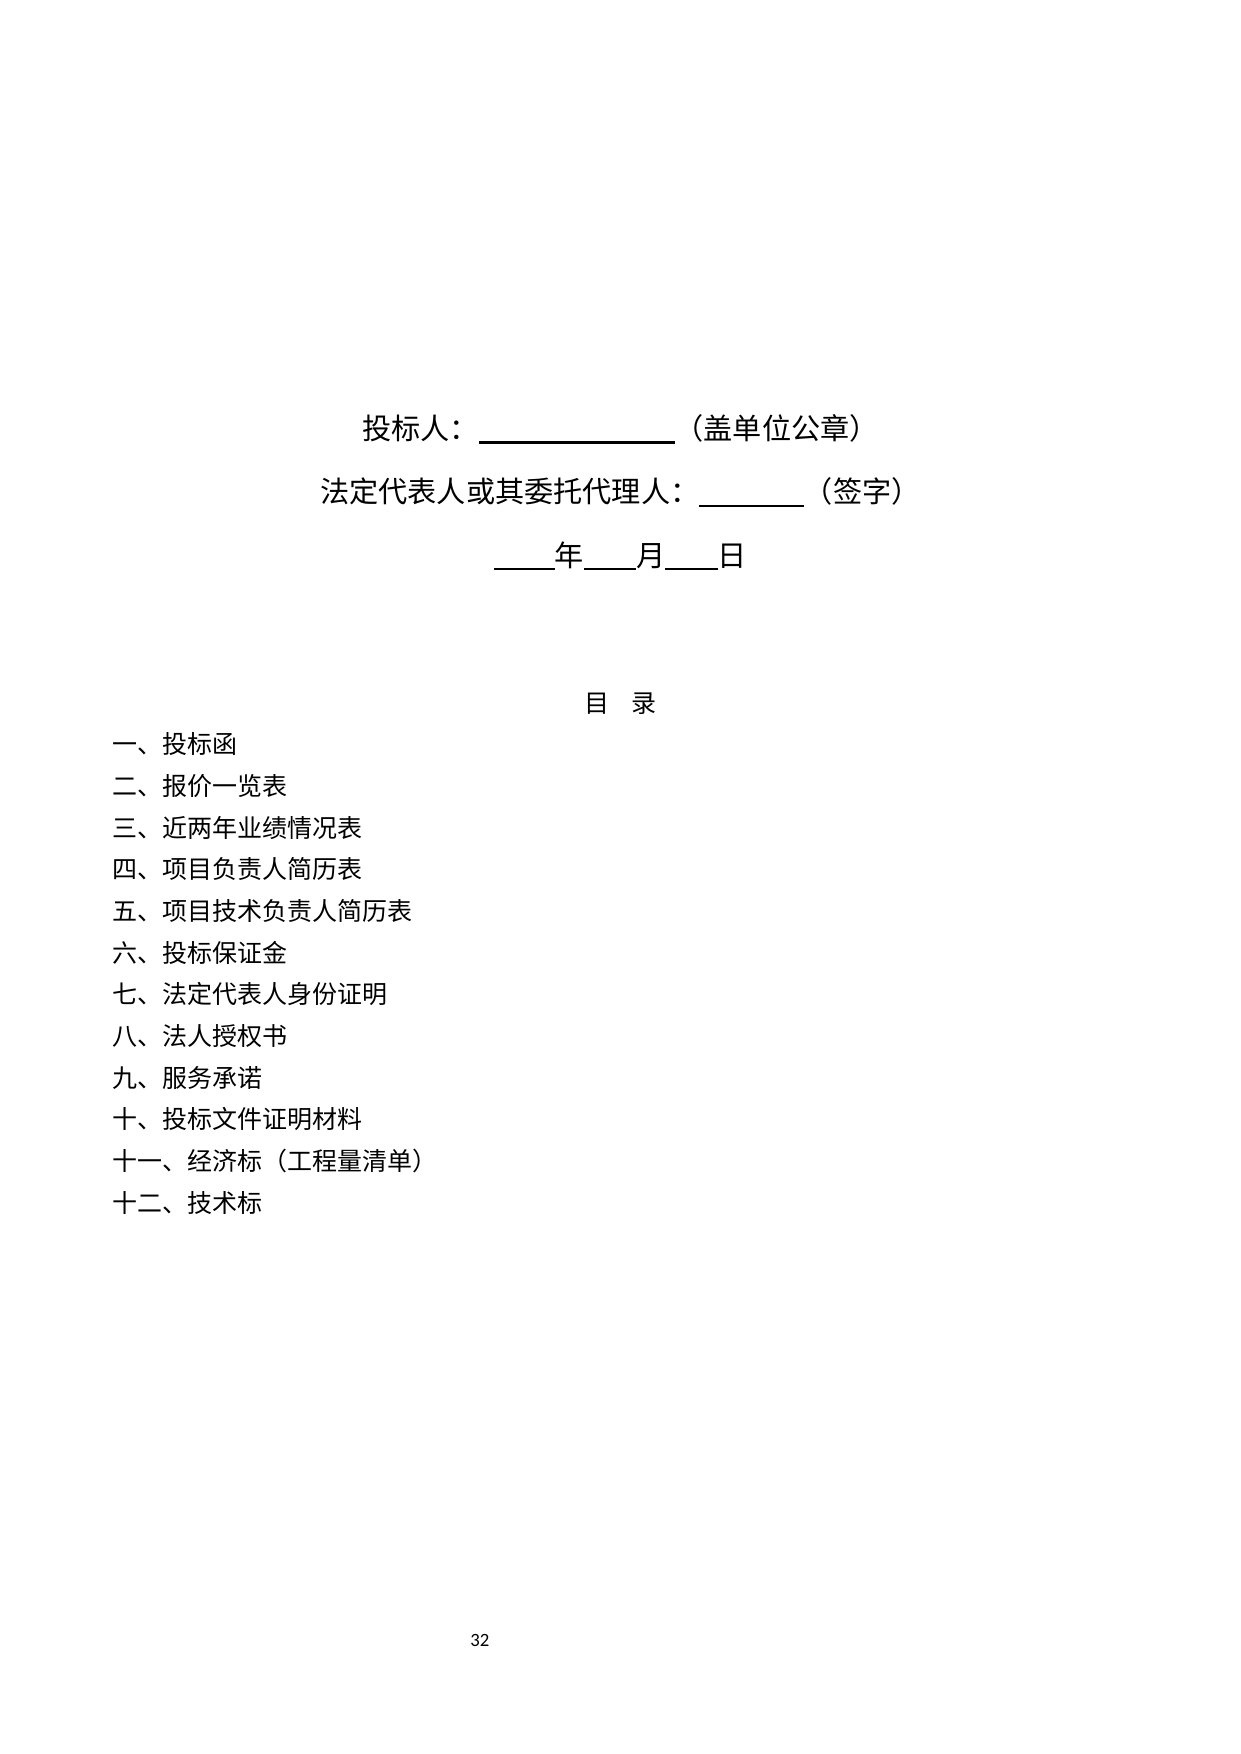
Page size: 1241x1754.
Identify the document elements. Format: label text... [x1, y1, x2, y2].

text 九、服务承诺 [112, 1054, 1128, 1096]
text 五、项目技术负责人简历表 [112, 887, 1128, 929]
text 法定代表人或其委托代理人： （签字） [112, 469, 1128, 511]
text 七、法定代表人身份证明 [112, 971, 1128, 1012]
text 十、投标文件证明材料 [112, 1096, 1128, 1137]
text 十二、技术标 [112, 1179, 1128, 1221]
text 十一、经济标（工程量清单） [112, 1137, 1128, 1179]
text 六、投标保证金 [112, 929, 1128, 971]
text 三、近两年业绩情况表 [112, 804, 1128, 846]
text 二、报价一览表 [112, 762, 1128, 804]
text 四、项目负责人简历表 [112, 846, 1128, 887]
text 一、投标函 [112, 721, 1128, 762]
text 目 录 [112, 679, 1128, 721]
text 年 月 日 [112, 532, 1128, 574]
text 八、法人授权书 [112, 1012, 1128, 1054]
text 投标人： （盖单位公章） [112, 405, 1128, 447]
